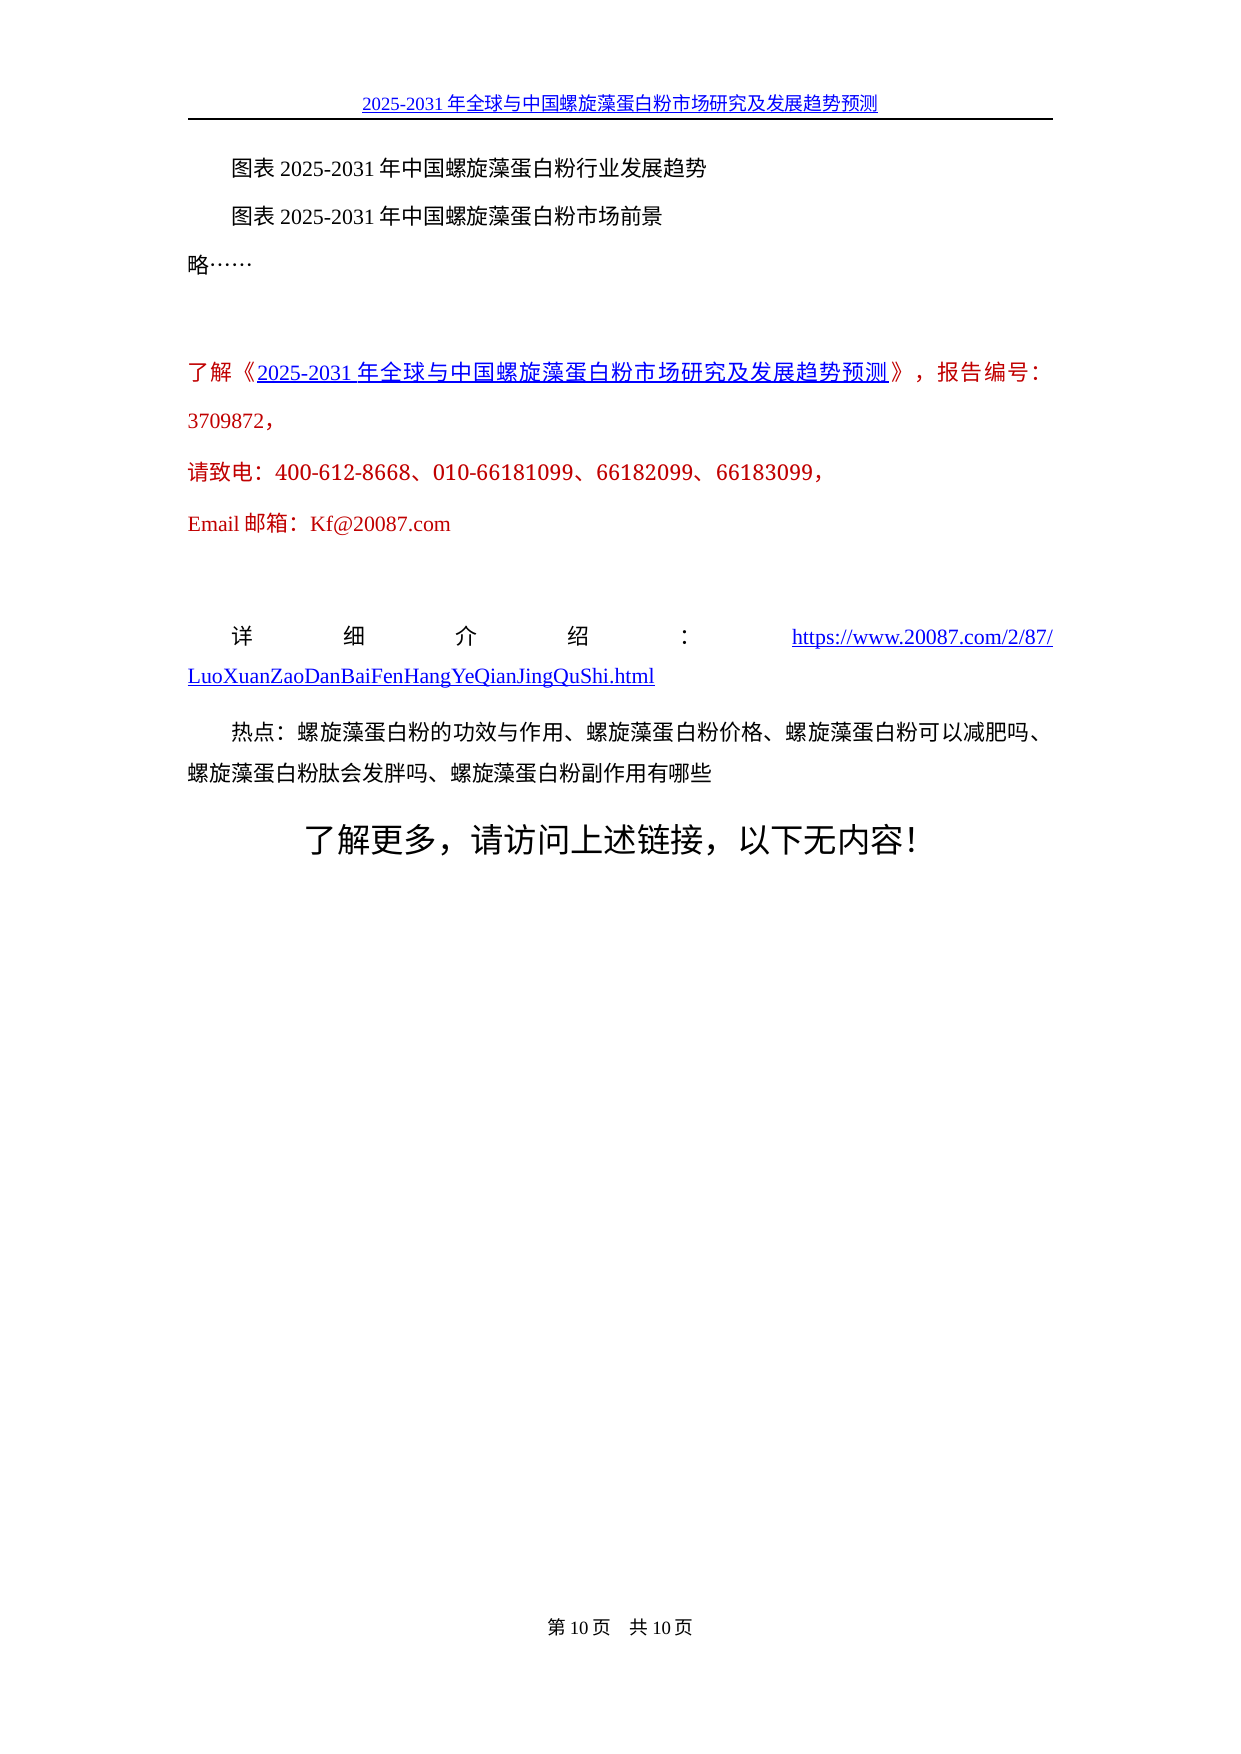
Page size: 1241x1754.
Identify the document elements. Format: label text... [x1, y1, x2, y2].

title 了解更多，请访问上述链接，以下无内容！ [187, 805, 1053, 870]
text 请致电：400-612-8668、010-66181099、66182099、66183099， [187, 454, 1053, 487]
text 详细介绍：https://www.20087.com/2/87/LuoXuanZaoDanBaiFenHangYeQianJingQuShi.html [187, 619, 1053, 692]
text 了解《2025-2031年全球与中国螺旋藻蛋白粉市场研究及发展趋势预测》，报告编号：3709872， [187, 354, 1053, 435]
text 热点：螺旋藻蛋白粉的功效与作用、螺旋藻蛋白粉价格、螺旋藻蛋白粉可以减肥吗、螺旋藻蛋白粉肽会发胖吗、螺旋藻蛋白粉副作用有哪些 [187, 714, 1053, 788]
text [187, 150, 1053, 280]
text Email邮箱：Kf@20087.com [187, 506, 1053, 538]
